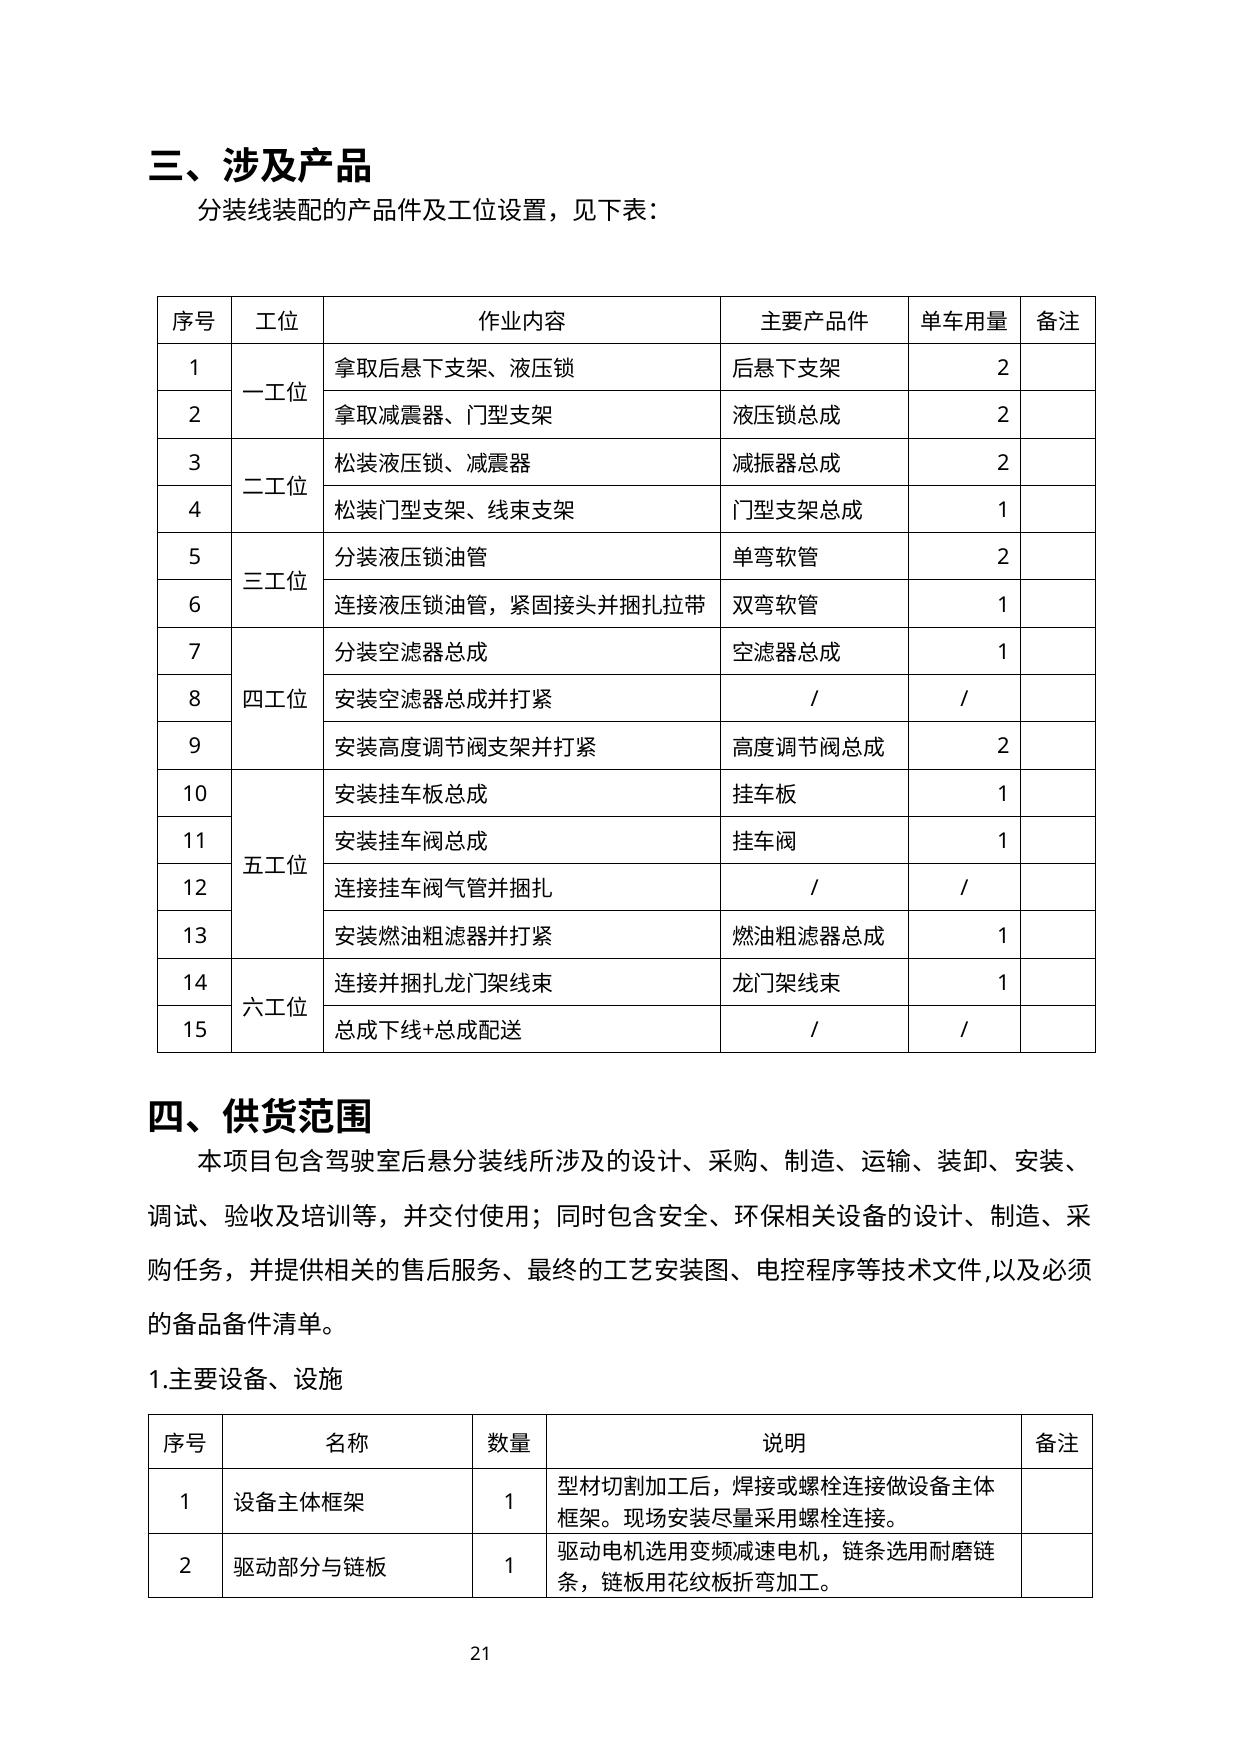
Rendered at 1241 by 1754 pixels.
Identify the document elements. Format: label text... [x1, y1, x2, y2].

table_cell 1 [909, 911, 1020, 958]
table_cell [1021, 911, 1095, 958]
text 本项目包含驾驶室后悬分装线所涉及的设计、采购、制造、运输、装卸、安装、调试、验收及培训等，并交付使用；同时包含安全、环保相关设备的设计、制造、采购任务，并提供相关的售后服务、最终的工艺安装图、电控程序等技术文件,以及必须的备品备件清单。 [148, 1142, 1092, 1341]
table_cell 液压锁总成 [721, 391, 908, 437]
table_cell 1 [909, 959, 1020, 1005]
table_cell 门型支架总成 [721, 486, 908, 532]
subtitle 三、涉及产品 [148, 136, 1092, 190]
table_cell 总成下线+总成配送 [324, 1006, 720, 1052]
table_cell [1021, 580, 1095, 627]
table_cell 10 [158, 770, 231, 816]
table_cell 驱动电机选用变频减速电机，链条选用耐磨链条，链板用花纹板折弯加工。 [547, 1534, 1021, 1597]
table_cell 2 [909, 344, 1020, 390]
table_cell [1021, 864, 1095, 910]
table_cell 1 [909, 770, 1020, 816]
table_cell [1021, 1006, 1095, 1052]
table_cell 高度调节阀总成 [721, 722, 908, 768]
table_cell 分装空滤器总成 [324, 628, 720, 674]
table_cell 五工位 [232, 770, 323, 958]
table_cell 1 [149, 1469, 222, 1533]
table_cell 连接挂车阀气管并捆扎 [324, 864, 720, 910]
table_header 说明 [547, 1415, 1021, 1468]
table_cell [1021, 439, 1095, 485]
table_cell 3 [158, 439, 231, 485]
table_cell 分装液压锁油管 [324, 533, 720, 579]
table_cell 设备主体框架 [223, 1469, 472, 1533]
table_cell 1 [909, 580, 1020, 627]
table_cell [1021, 391, 1095, 437]
table_header 单车用量 [909, 297, 1020, 343]
table_cell 13 [158, 911, 231, 958]
table_cell [1022, 1534, 1092, 1597]
table_cell 1 [473, 1469, 546, 1533]
table_cell [1021, 486, 1095, 532]
table_cell 1 [158, 344, 231, 390]
table_cell 1 [473, 1534, 546, 1597]
table_cell [1021, 817, 1095, 863]
table_cell [1021, 675, 1095, 721]
table_cell 龙门架线束 [721, 959, 908, 1005]
table_cell 1 [909, 628, 1020, 674]
table_cell 松装液压锁、减震器 [324, 439, 720, 485]
table_cell / [909, 1006, 1020, 1052]
table_cell / [721, 1006, 908, 1052]
table_cell [1022, 1469, 1092, 1533]
table_cell 14 [158, 959, 231, 1005]
table_cell 安装高度调节阀支架并打紧 [324, 722, 720, 768]
text 1.主要设备、设施 [148, 1359, 1092, 1395]
table_cell 2 [909, 439, 1020, 485]
table_header 备注 [1022, 1415, 1092, 1468]
table_header 序号 [158, 297, 231, 343]
table_cell 挂车板 [721, 770, 908, 816]
table_cell 驱动部分与链板 [223, 1534, 472, 1597]
table_cell [1021, 722, 1095, 768]
table_cell 1 [909, 486, 1020, 532]
table_cell 拿取减震器、门型支架 [324, 391, 720, 437]
table_cell 燃油粗滤器总成 [721, 911, 908, 958]
table_cell 安装燃油粗滤器并打紧 [324, 911, 720, 958]
table_cell / [721, 675, 908, 721]
table_cell / [721, 864, 908, 910]
table_cell 松装门型支架、线束支架 [324, 486, 720, 532]
table_cell 安装挂车板总成 [324, 770, 720, 816]
table_cell 1 [909, 817, 1020, 863]
table_cell 双弯软管 [721, 580, 908, 627]
table_cell 2 [158, 391, 231, 437]
table_cell 三工位 [232, 533, 323, 627]
table_cell 六工位 [232, 959, 323, 1052]
table_cell 单弯软管 [721, 533, 908, 579]
table_cell 后悬下支架 [721, 344, 908, 390]
table_header 名称 [223, 1415, 472, 1468]
table_header 作业内容 [324, 297, 720, 343]
table_cell 8 [158, 675, 231, 721]
table_cell [1021, 628, 1095, 674]
table_cell 二工位 [232, 439, 323, 532]
table_cell [1021, 344, 1095, 390]
table_cell 连接液压锁油管，紧固接头并捆扎拉带 [324, 580, 720, 627]
text 分装线装配的产品件及工位设置，见下表： [148, 190, 1092, 226]
table_cell 6 [158, 580, 231, 627]
table_cell 连接并捆扎龙门架线束 [324, 959, 720, 1005]
table_header 数量 [473, 1415, 546, 1468]
table_header 备注 [1021, 297, 1095, 343]
table_cell 安装挂车阀总成 [324, 817, 720, 863]
table_cell 安装空滤器总成并打紧 [324, 675, 720, 721]
table_cell 11 [158, 817, 231, 863]
table_cell 一工位 [232, 344, 323, 437]
table_cell [1021, 959, 1095, 1005]
table_cell 四工位 [232, 628, 323, 768]
table_cell 2 [909, 391, 1020, 437]
table_header 工位 [232, 297, 323, 343]
table_cell [1021, 770, 1095, 816]
table_cell 15 [158, 1006, 231, 1052]
table_cell 空滤器总成 [721, 628, 908, 674]
table_cell / [909, 675, 1020, 721]
table_header 主要产品件 [721, 297, 908, 343]
table_cell 9 [158, 722, 231, 768]
table_cell 拿取后悬下支架、液压锁 [324, 344, 720, 390]
table_cell 5 [158, 533, 231, 579]
table_cell 型材切割加工后，焊接或螺栓连接做设备主体框架。现场安装尽量采用螺栓连接。 [547, 1469, 1021, 1533]
subtitle 四、供货范围 [148, 1087, 1092, 1142]
table_cell 挂车阀 [721, 817, 908, 863]
table_cell [1021, 533, 1095, 579]
table_cell 4 [158, 486, 231, 532]
table_cell 2 [149, 1534, 222, 1597]
table_header 序号 [149, 1415, 222, 1468]
table_cell 2 [909, 533, 1020, 579]
table_cell 12 [158, 864, 231, 910]
table_cell 7 [158, 628, 231, 674]
table_cell 2 [909, 722, 1020, 768]
table_cell / [909, 864, 1020, 910]
table_cell 减振器总成 [721, 439, 908, 485]
